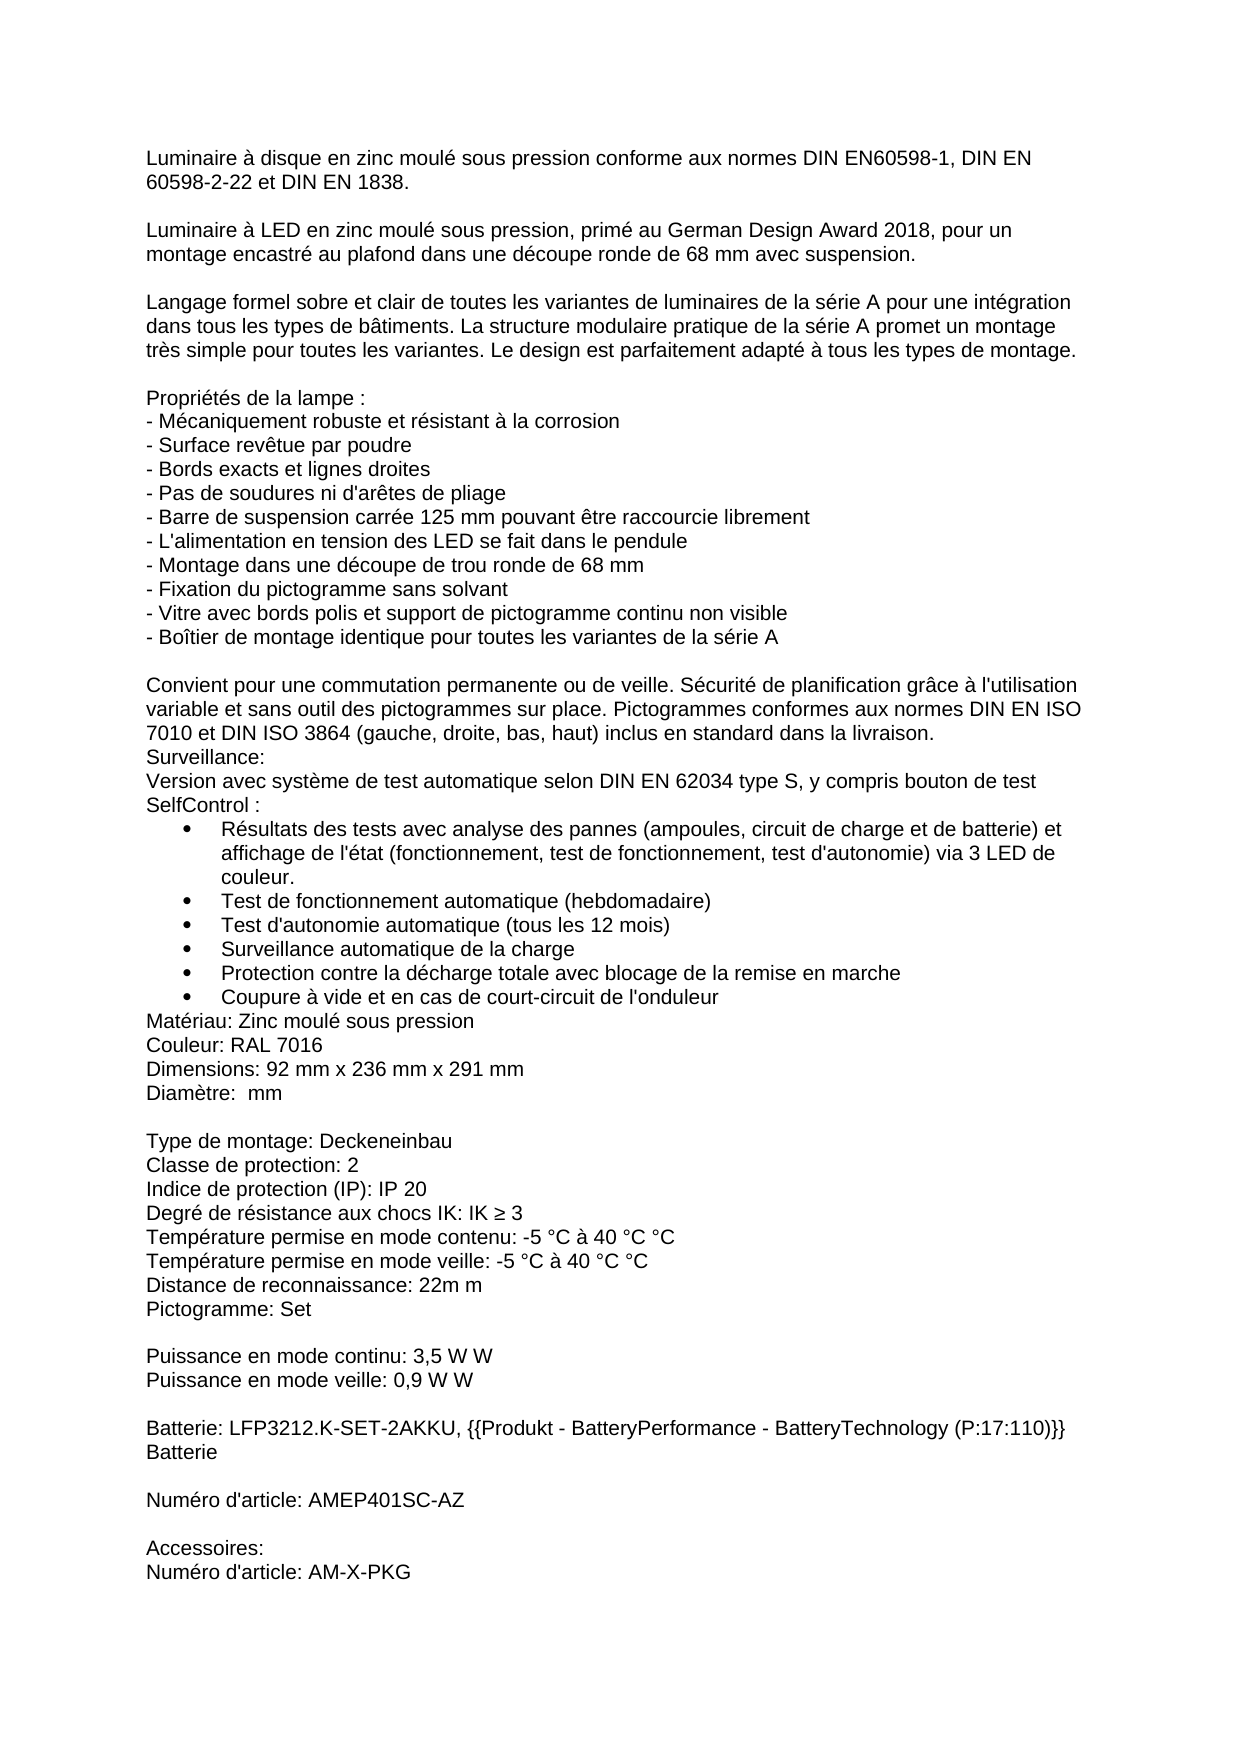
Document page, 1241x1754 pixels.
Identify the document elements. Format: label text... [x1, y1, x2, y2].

text Puissance en mode veille: 0,9 W W [146, 1368, 1094, 1392]
text Pictogramme: Set [146, 1296, 1094, 1320]
text Distance de reconnaissance: 22m m [146, 1272, 1094, 1296]
text Type de montage: Deckeneinbau [146, 1129, 1094, 1153]
text Luminaire à disque en zinc moulé sous pression conforme aux normes DIN EN60598-1, DIN EN 60598-2-22 et DIN EN 1838.Luminaire à LED en zinc moulé sous pression, primé au German Design Award 2018, pour un montage encastré au plafond dans une découpe ronde de 68 mm avec suspension. Langage formel sobre et clair de toutes les variantes de luminaires de la série A pour une intégration dans tous les types de bâtiments. La structure modulaire pratique de la série A promet un montage très simple pour toutes les variantes. Le design est parfaitement adapté à tous les types de montage. Propriétés de la lampe :- Mécaniquement robuste et résistant à la corrosion- Surface revêtue par poudre- Bords exacts et lignes droites- Pas de soudures ni d'arêtes de pliage- Barre de suspension carrée 125 mm pouvant être raccourcie librement- L'alimentation en tension des LED se fait dans le pendule- Montage dans une découpe de trou ronde de 68 mm- Fixation du pictogramme sans solvant- Vitre avec bords polis et support de pictogramme continu non visible- Boîtier de montage identique pour toutes les variantes de la série AConvient pour une commutation permanente ou de veille. Sécurité de planification grâce à l'utilisation variable et sans outil des pictogrammes sur place. Pictogrammes conformes aux normes DIN EN ISO 7010 et DIN ISO 3864 (gauche, droite, bas, haut) inclus en standard dans la livraison. [146, 146, 1094, 745]
text Température permise en mode veille: -5 °C à 40 °C °C [146, 1248, 1094, 1272]
text Diamètre: mm [146, 1081, 1094, 1105]
text Couleur: RAL 7016 [146, 1033, 1094, 1057]
text Numéro d'article: AMEP401SC-AZ [146, 1488, 1094, 1512]
text Matériau: Zinc moulé sous pression [146, 1009, 1094, 1033]
text Dimensions: 92 mm x 236 mm x 291 mm [146, 1057, 1094, 1081]
list Protection contre la décharge totale avec blocage de la remise en marche [183, 961, 1094, 985]
text Classe de protection: 2 [146, 1153, 1094, 1177]
list Test d'autonomie automatique (tous les 12 mois) [183, 913, 1094, 937]
text Batterie: LFP3212.K-SET-2AKKU, {{Produkt - BatteryPerformance - BatteryTechnology (P:17:110)}} Batterie [146, 1416, 1094, 1464]
text Indice de protection (IP): IP 20 [146, 1177, 1094, 1201]
text Surveillance: [146, 745, 1094, 769]
text Degré de résistance aux chocs IK: IK ≥ 3 [146, 1201, 1094, 1224]
list Résultats des tests avec analyse des pannes (ampoules, circuit de charge et de batterie) et affichage de l'état (fonctionnement, test de fonctionnement, test d'autonomie) via 3 LED de couleur. [183, 817, 1094, 889]
list Surveillance automatique de la charge [183, 937, 1094, 961]
text Numéro d'article: AM-X-PKG [146, 1560, 1094, 1584]
text Puissance en mode continu: 3,5 W W [146, 1344, 1094, 1368]
text Température permise en mode contenu: -5 °C à 40 °C °C [146, 1224, 1094, 1248]
text Accessoires: [146, 1536, 1094, 1560]
list Coupure à vide et en cas de court-circuit de l'onduleur [183, 985, 1094, 1009]
list Test de fonctionnement automatique (hebdomadaire) [183, 889, 1094, 913]
text Version avec système de test automatique selon DIN EN 62034 type S, y compris bouton de test SelfControl : [146, 769, 1094, 817]
